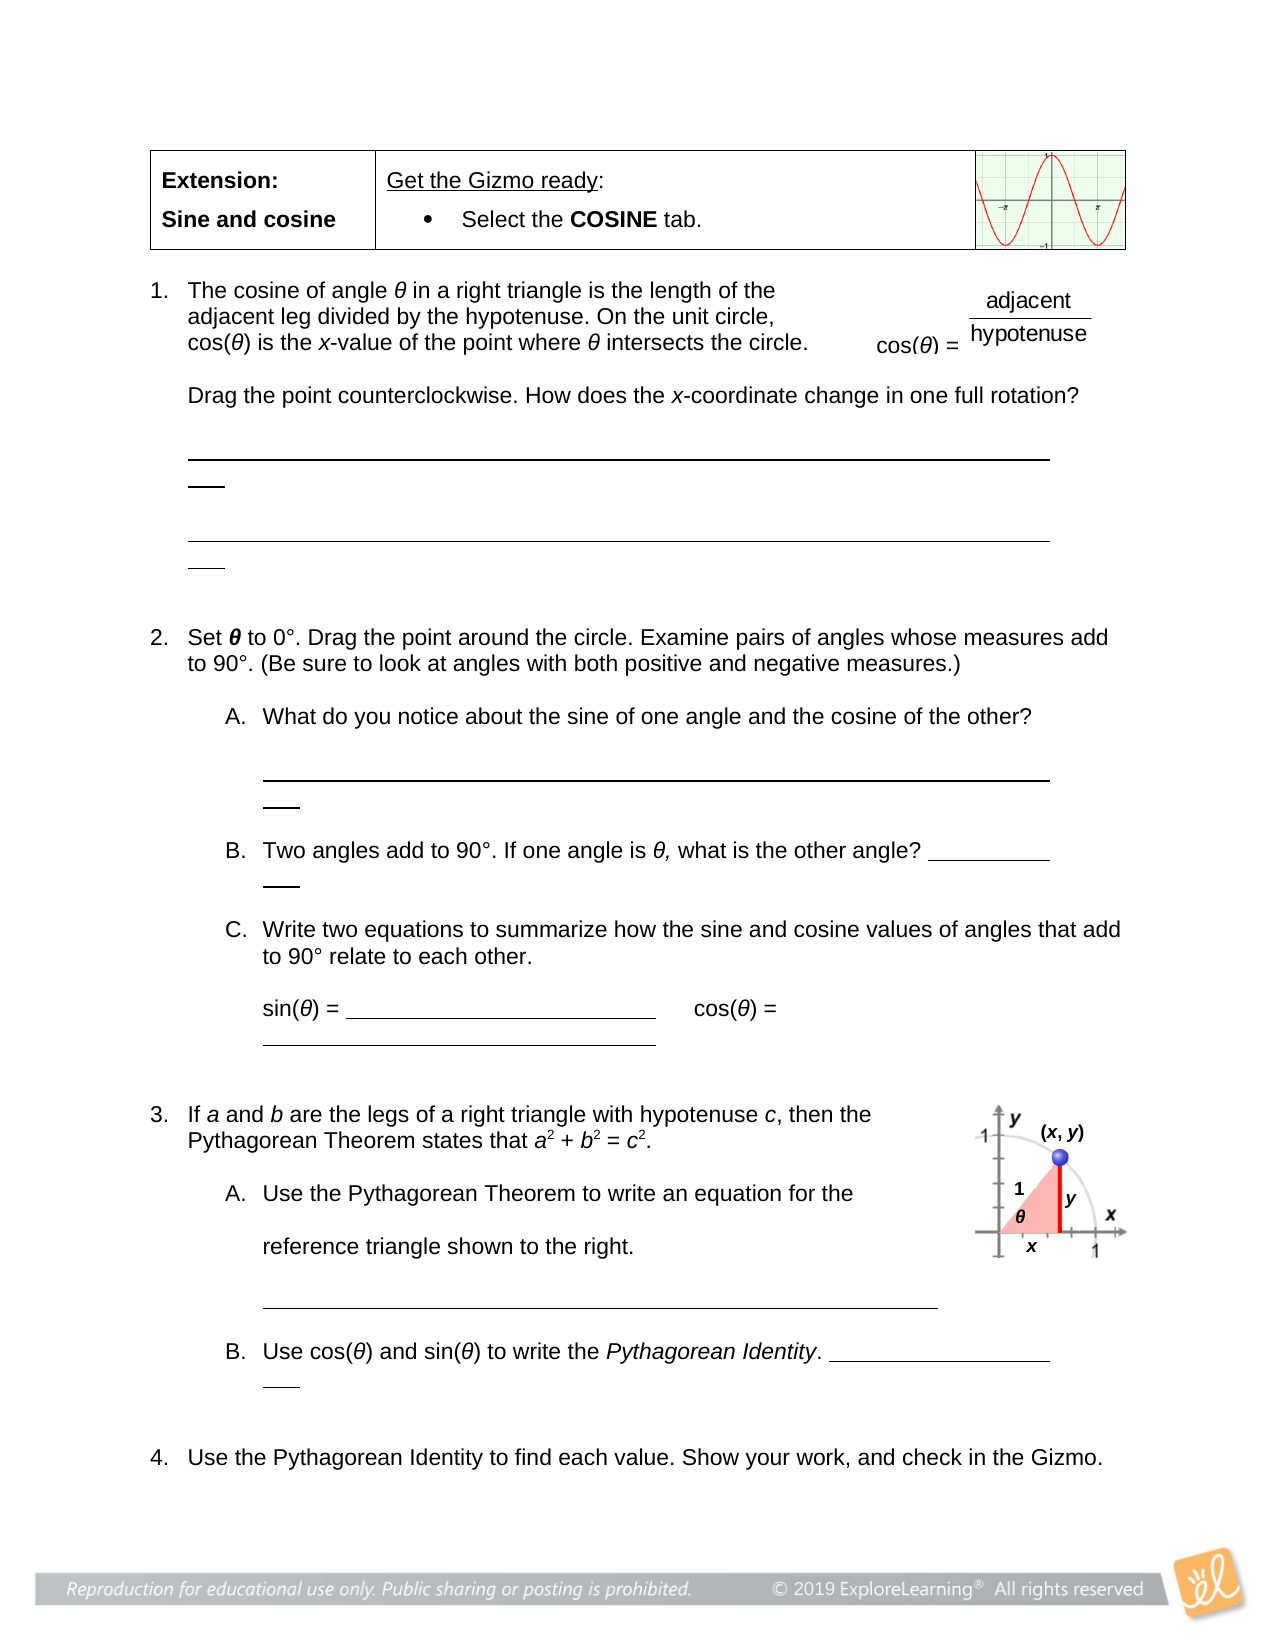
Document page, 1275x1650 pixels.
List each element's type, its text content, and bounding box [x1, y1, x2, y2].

list Two angles add to 90°. If one angle is θ, what is the other angle? [225, 837, 1125, 890]
list Use cos(θ) and sin(θ) to write the Pythagorean Identity. [225, 1338, 1125, 1391]
list Set θ to 0°. Drag the point around the circle. Examine pairs of angles whose measures add to 90°. (Be sure to look at angles with both positive and negative measures.) [150, 624, 1125, 677]
text Drag the point counterclockwise. How does the x-coordinate change in one full rotation? [187, 382, 1125, 408]
picture [975, 1101, 1131, 1258]
text sin(θ) = cos(θ) = [262, 995, 1125, 1048]
picture [0, 1532, 1275, 1650]
table_header Extension: Sine and cosine [151, 151, 375, 249]
list The cosine of angle θ in a right triangle is the length of the adjacent leg divided by the hypotenuse. On the unit circle, cos(θ) is the x-value of the point where θ intersects the circle. [150, 277, 825, 356]
list Write two equations to summarize how the sine and cosine values of angles that add to 90° relate to each other. [225, 916, 1125, 969]
table_header [976, 151, 1125, 249]
table_header Get the Gizmo ready: Select the COSINE tab. [376, 151, 975, 249]
list Use the Pythagorean Identity to find each value. Show your work, and check in the Gizmo. [150, 1443, 1125, 1470]
list If a and b are the legs of a right triangle with hypotenuse c, then the Pythagorean Theorem states that a2 + b2 = c2. [150, 1101, 937, 1153]
list What do you notice about the sine of one angle and the cosine of the other? [225, 703, 1125, 729]
list Use the Pythagorean Theorem to write an equation for the reference triangle shown to the right. [225, 1180, 937, 1312]
